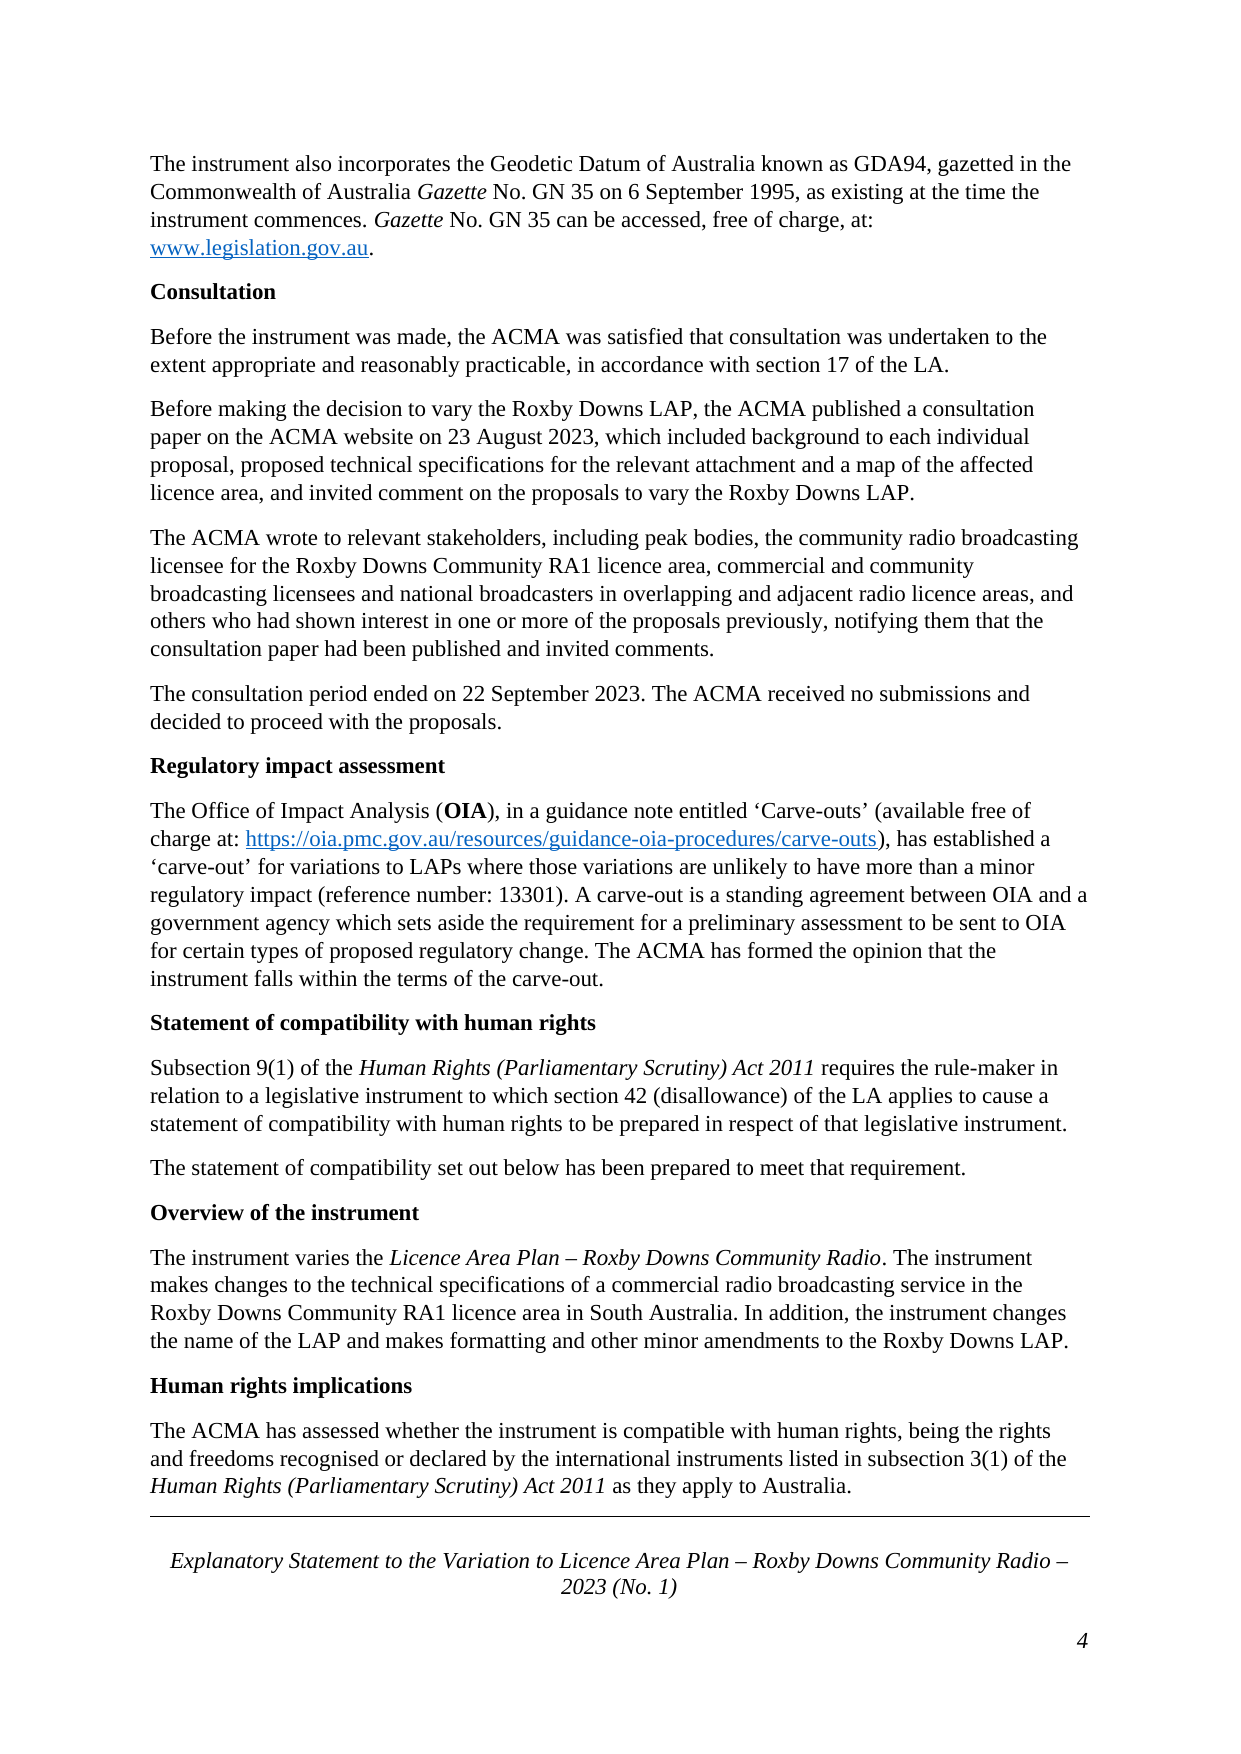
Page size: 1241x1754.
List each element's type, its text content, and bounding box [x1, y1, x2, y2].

text The instrument also incorporates the Geodetic Datum of Australia known as GDA94, gazetted in the Commonwealth of Australia Gazette No. GN 35 on 6 September 1995, as existing at the time the instrument commences. Gazette No. GN 35 can be accessed, free of charge, at: www.legislation.gov.au. [150, 150, 1090, 260]
text Overview of the instrument [150, 1199, 1090, 1225]
text Before the instrument was made, the ACMA was satisfied that consultation was undertaken to the extent appropriate and reasonably practicable, in accordance with section 17 of the LA. [150, 323, 1090, 377]
text The ACMA has assessed whether the instrument is compatible with human rights, being the rights and freedoms recognised or declared by the international instruments listed in subsection 3(1) of the Human Rights (Parliamentary Scrutiny) Act 2011 as they apply to Australia. [150, 1417, 1090, 1499]
text The consultation period ended on 22 September 2023. The ACMA received no submissions and decided to proceed with the proposals. [150, 680, 1090, 734]
text The statement of compatibility set out below has been prepared to meet that requirement. [150, 1154, 1090, 1181]
text Subsection 9(1) of the Human Rights (Parliamentary Scrutiny) Act 2011 requires the rule-maker in relation to a legislative instrument to which section 42 (disallowance) of the LA applies to cause a statement of compatibility with human rights to be prepared in respect of that legislative instrument. [150, 1054, 1090, 1136]
text Regulatory impact assessment [150, 752, 1090, 779]
text Human rights implications [150, 1372, 1090, 1398]
text Statement of compatibility with human rights [150, 1009, 1090, 1036]
text The Office of Impact Analysis (OIA), in a guidance note entitled ‘Carve-outs’ (available free of charge at: https://oia.pmc.gov.au/resources/guidance-oia-procedures/carve-outs), has established a ‘carve-out’ for variations to LAPs where those variations are unlikely to have more than a minor regulatory impact (reference number: 13301). A carve-out is a standing agreement between OIA and a government agency which sets aside the requirement for a preliminary assessment to be sent to OIA for certain types of proposed regulatory change. The ACMA has formed the opinion that the instrument falls within the terms of the carve-out. [150, 797, 1090, 991]
text The ACMA wrote to relevant stakeholders, including peak bodies, the community radio broadcasting licensee for the Roxby Downs Community RA1 licence area, commercial and community broadcasting licensees and national broadcasters in overlapping and adjacent radio licence areas, and others who had shown interest in one or more of the proposals previously, notifying them that the consultation paper had been published and invited comments. [150, 524, 1090, 662]
text Consultation [150, 278, 1090, 305]
text The instrument varies the Licence Area Plan – Roxby Downs Community Radio. The instrument makes changes to the technical specifications of a commercial radio broadcasting service in the Roxby Downs Community RA1 licence area in South Australia. In addition, the instrument changes the name of the LAP and makes formatting and other minor amendments to the Roxby Downs LAP. [150, 1243, 1090, 1354]
text Before making the decision to vary the Roxby Downs LAP, the ACMA published a consultation paper on the ACMA website on 23 August 2023, which included background to each individual proposal, proposed technical specifications for the relevant attachment and a map of the affected licence area, and invited comment on the proposals to vary the Roxby Downs LAP. [150, 395, 1090, 506]
